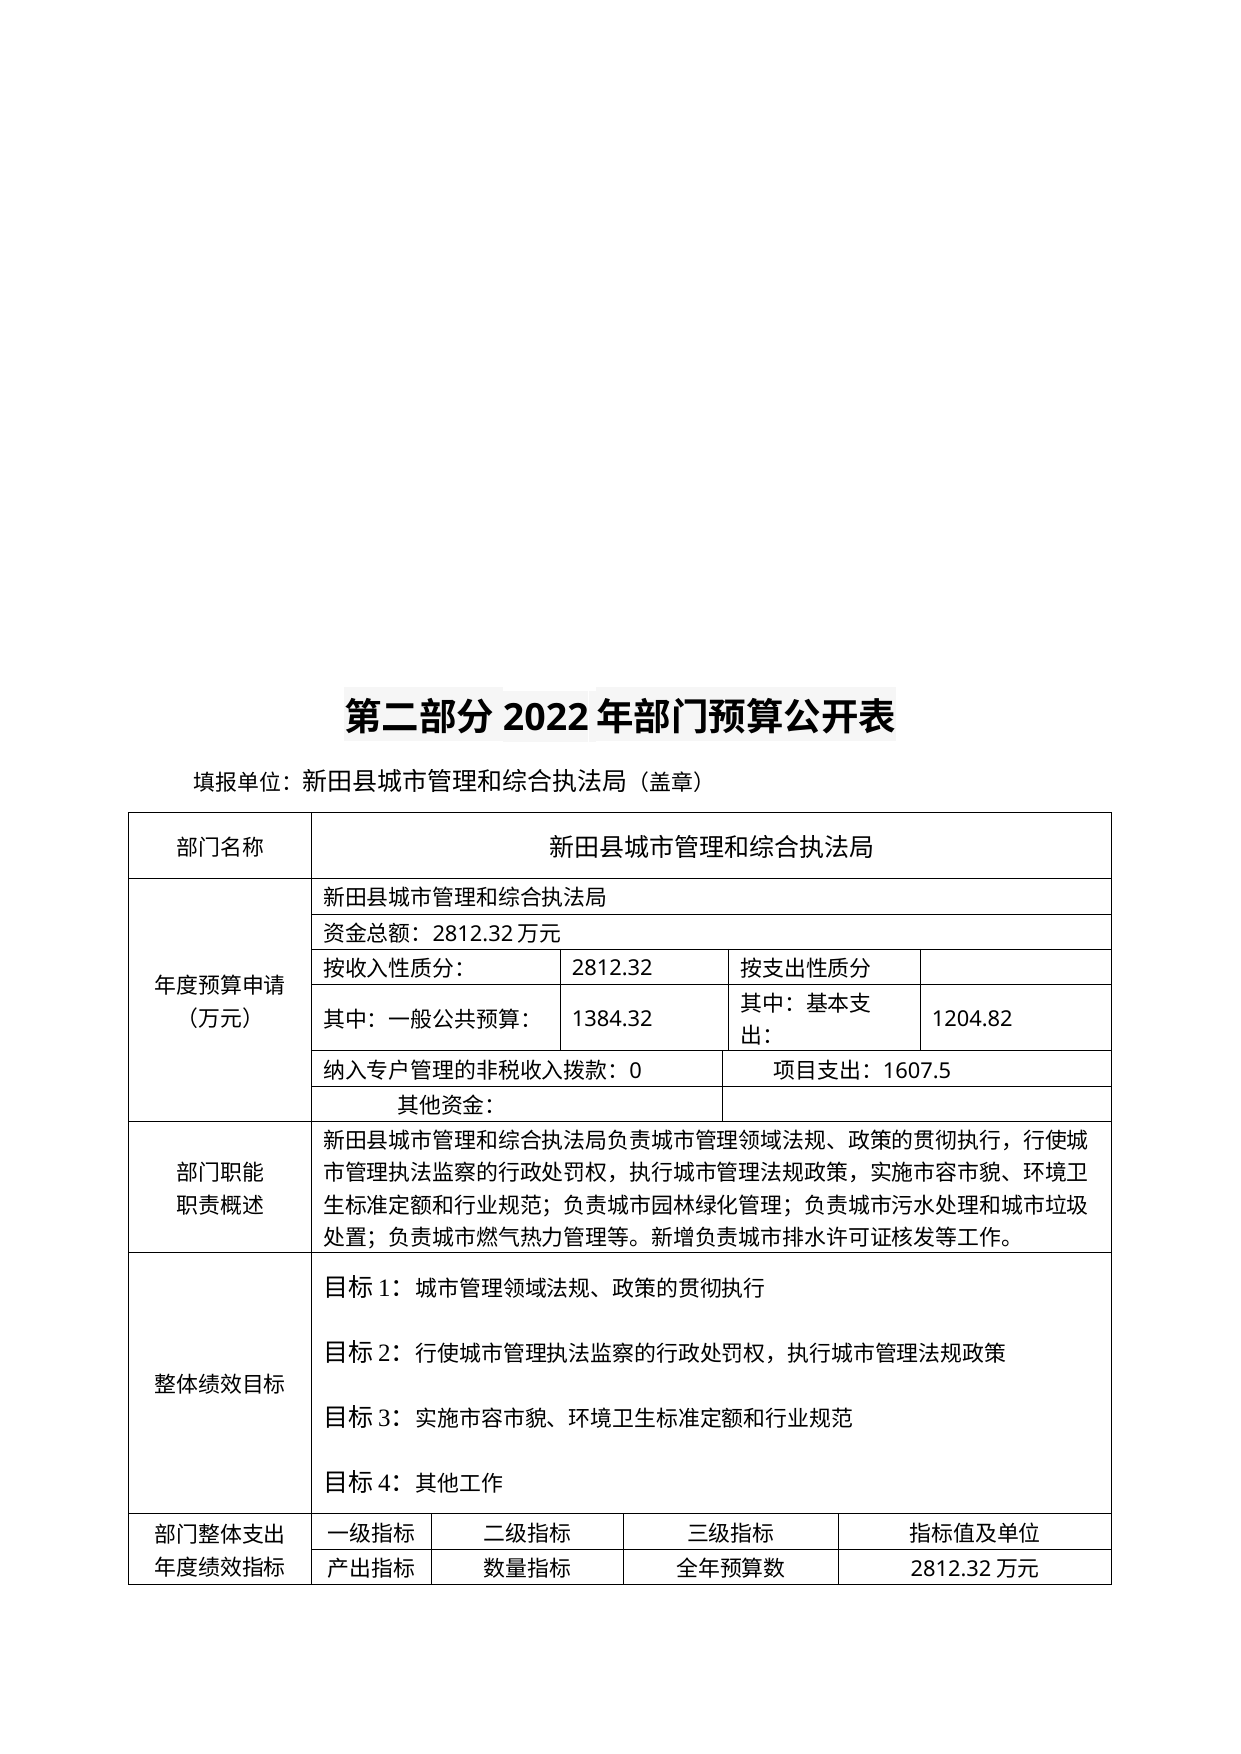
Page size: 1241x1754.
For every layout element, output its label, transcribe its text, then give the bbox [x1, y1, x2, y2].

table_cell 2812.32 [561, 950, 728, 984]
table_cell 资金总额：2812.32万元 [312, 915, 1111, 949]
table_cell 目标1：城市管理领域法规、政策的贯彻执行 目标2：行使城市管理执法监察的行政处罚权，执行城市管理法规政策 目标3：实施市容市貌、环境卫生标准定额和行业规范 目标4：其他工作 [312, 1253, 1111, 1513]
table_cell 产出指标 [312, 1550, 431, 1584]
table_cell 部门职能 职责概述 [129, 1122, 311, 1252]
list 第二部分 2022年部门预算公开表 [187, 682, 1053, 747]
table_cell 部门整体支出 年度绩效指标 [129, 1514, 311, 1584]
table_cell 新田县城市管理和综合执法局负责城市管理领域法规、政策的贯彻执行，行使城市管理执法监察的行政处罚权，执行城市管理法规政策，实施市容市貌、环境卫生标准定额和行业规范；负责城市园林绿化管理；负责城市污水处理和城市垃圾处置；负责城市燃气热力管理等。新增负责城市排水许可证核发等工作。 [312, 1122, 1111, 1252]
text 填报单位：新田县城市管理和综合执法局（盖章） [187, 747, 1053, 812]
table_cell 新田县城市管理和综合执法局 [312, 879, 1111, 913]
table_cell 三级指标 [624, 1514, 838, 1549]
table_cell 数量指标 [432, 1550, 623, 1584]
table_cell 其他资金： [312, 1087, 722, 1121]
table_cell 其中：一般公共预算： [312, 985, 560, 1050]
table_header 新田县城市管理和综合执法局 [312, 813, 1111, 878]
table_cell 二级指标 [432, 1514, 623, 1549]
table_cell 指标值及单位 [839, 1514, 1111, 1549]
table_cell 一级指标 [312, 1514, 431, 1549]
table_cell 其中：基本支出： [729, 985, 920, 1050]
table_cell 项目支出：1607.5 [723, 1051, 1111, 1086]
table_cell [921, 950, 1111, 984]
table_cell 纳入专户管理的非税收入拨款：0 [312, 1051, 722, 1086]
table_cell 2812.32万元 [839, 1550, 1111, 1584]
table_cell 按支出性质分 [729, 950, 920, 984]
table_header 部门名称 [129, 813, 311, 878]
table_cell 整体绩效目标 [129, 1253, 311, 1513]
table_cell 1204.82 [921, 985, 1111, 1050]
table_cell 年度预算申请 （万元） [129, 879, 311, 1121]
table_cell 全年预算数 [624, 1550, 838, 1584]
table_cell [723, 1087, 1111, 1121]
table_cell 按收入性质分： [312, 950, 560, 984]
table_cell 1384.32 [561, 985, 728, 1050]
